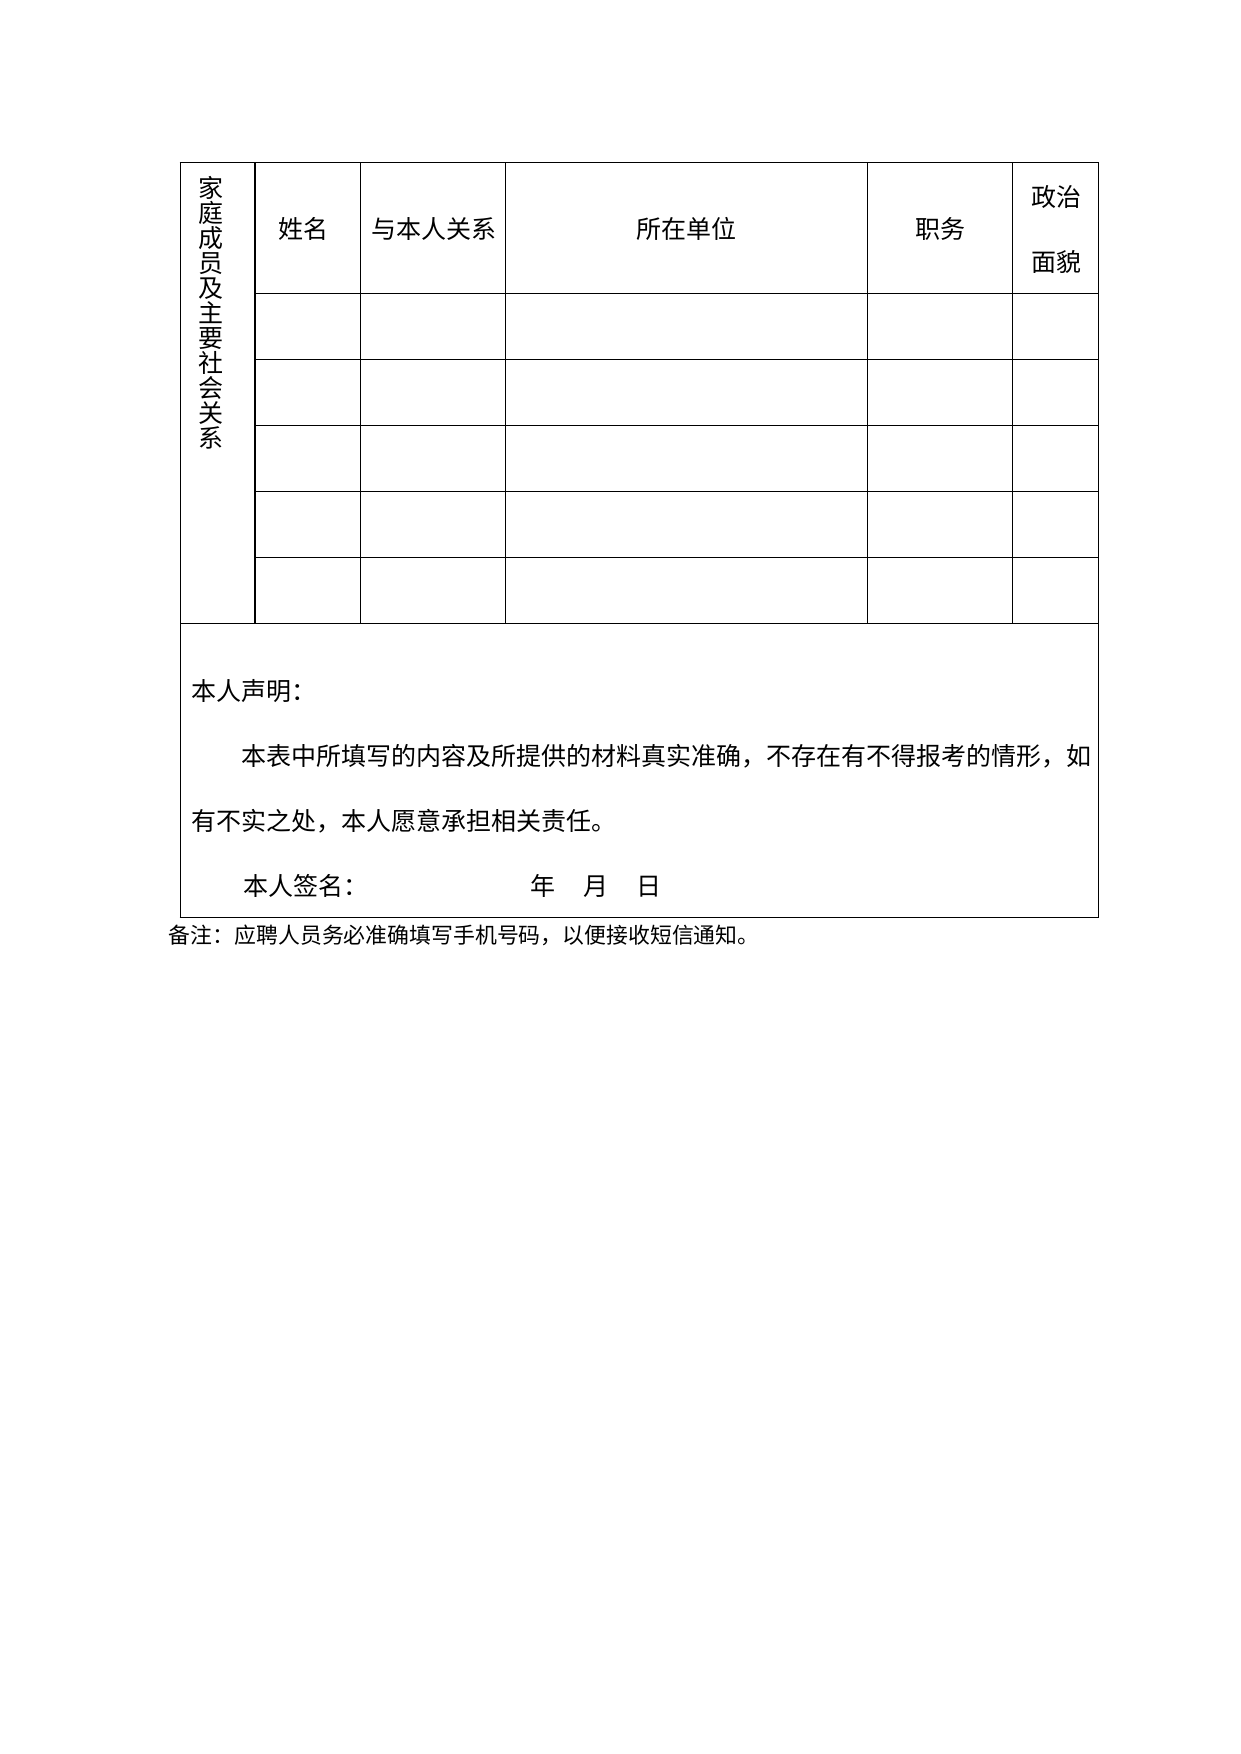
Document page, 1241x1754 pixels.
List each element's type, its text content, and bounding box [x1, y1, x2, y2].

table_cell [1013, 558, 1098, 623]
table_cell [361, 492, 505, 557]
table_cell [361, 558, 505, 623]
table_cell [868, 360, 1012, 425]
table_cell [1013, 426, 1098, 491]
table_cell [506, 294, 867, 359]
table_cell [868, 558, 1012, 623]
table_cell 职务 [868, 163, 1012, 293]
table_cell [506, 492, 867, 557]
table_cell [506, 360, 867, 425]
table_cell [361, 426, 505, 491]
table_cell 所在单位 [506, 163, 867, 293]
table_cell 姓名 [256, 163, 360, 293]
table_cell [256, 426, 360, 491]
table_cell [506, 426, 867, 491]
table_cell [1013, 360, 1098, 425]
table_cell 与本人关系 [361, 163, 505, 293]
table_cell [256, 294, 360, 359]
table_cell 政治面貌 [1013, 163, 1098, 293]
table_cell [868, 294, 1012, 359]
table_cell [256, 492, 360, 557]
table_cell [361, 360, 505, 425]
table_cell 本人声明： 本表中所填写的内容及所提供的材料真实准确，不存在有不得报考的情形，如有不实之处，本人愿意承担相关责任。 本人签名： 年 月 日 [181, 624, 1098, 917]
table_cell [868, 426, 1012, 491]
table_cell [868, 492, 1012, 557]
table_cell [1013, 492, 1098, 557]
table_cell 家庭成员及主要社会关系 [181, 163, 254, 623]
text 备注：应聘人员务必准确填写手机号码，以便接收短信通知。 [169, 918, 1053, 950]
table_cell [506, 558, 867, 623]
table_cell [1013, 294, 1098, 359]
table_cell [256, 558, 360, 623]
table_cell [256, 360, 360, 425]
table_cell [361, 294, 505, 359]
